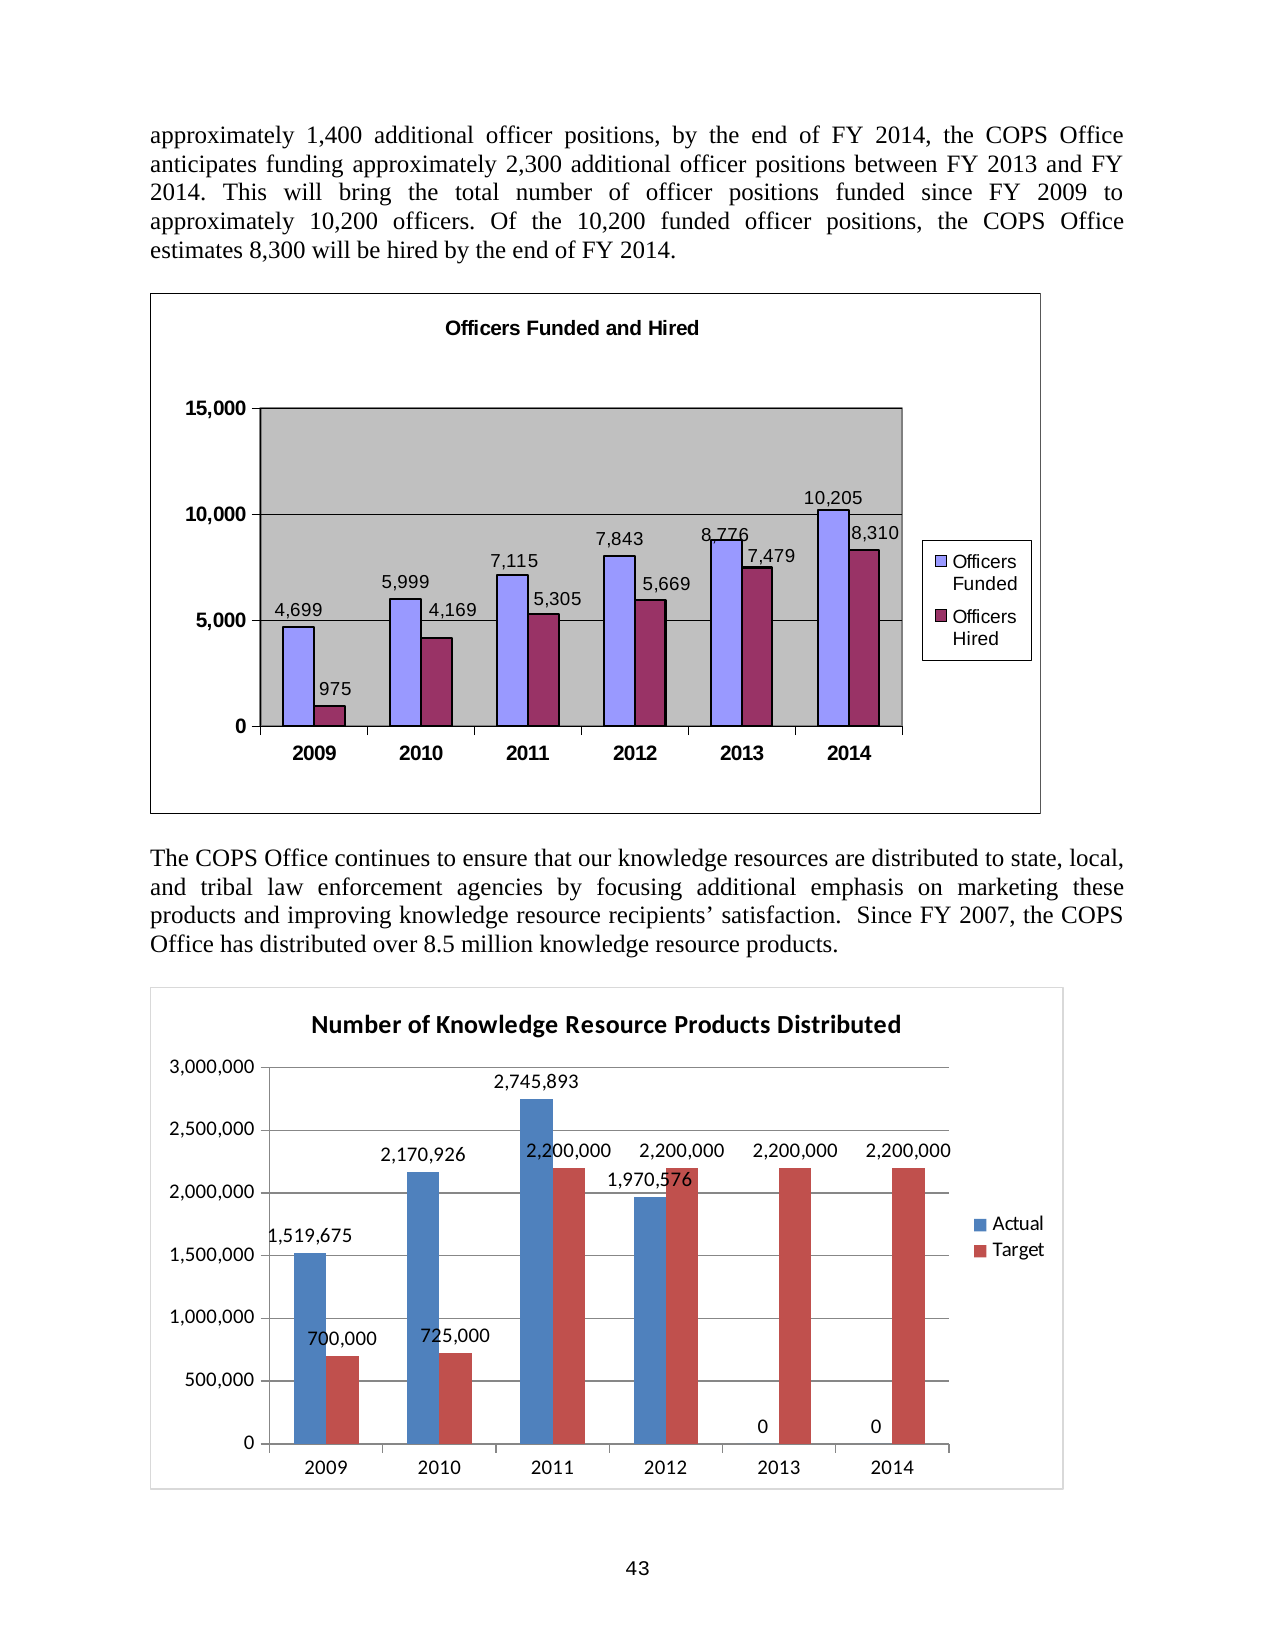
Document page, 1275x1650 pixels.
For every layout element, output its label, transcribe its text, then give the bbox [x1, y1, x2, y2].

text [150, 120, 1125, 264]
list The COPS Office continues to ensure that our knowledge resources are distributed to state, local, and tribal law enforcement agencies by focusing additional emphasis on marketing these products and improving knowledge resource recipients’ satisfaction. Since FY 2007, the COPS Office has distributed over 8.5 million knowledge resource products. [150, 843, 1125, 958]
